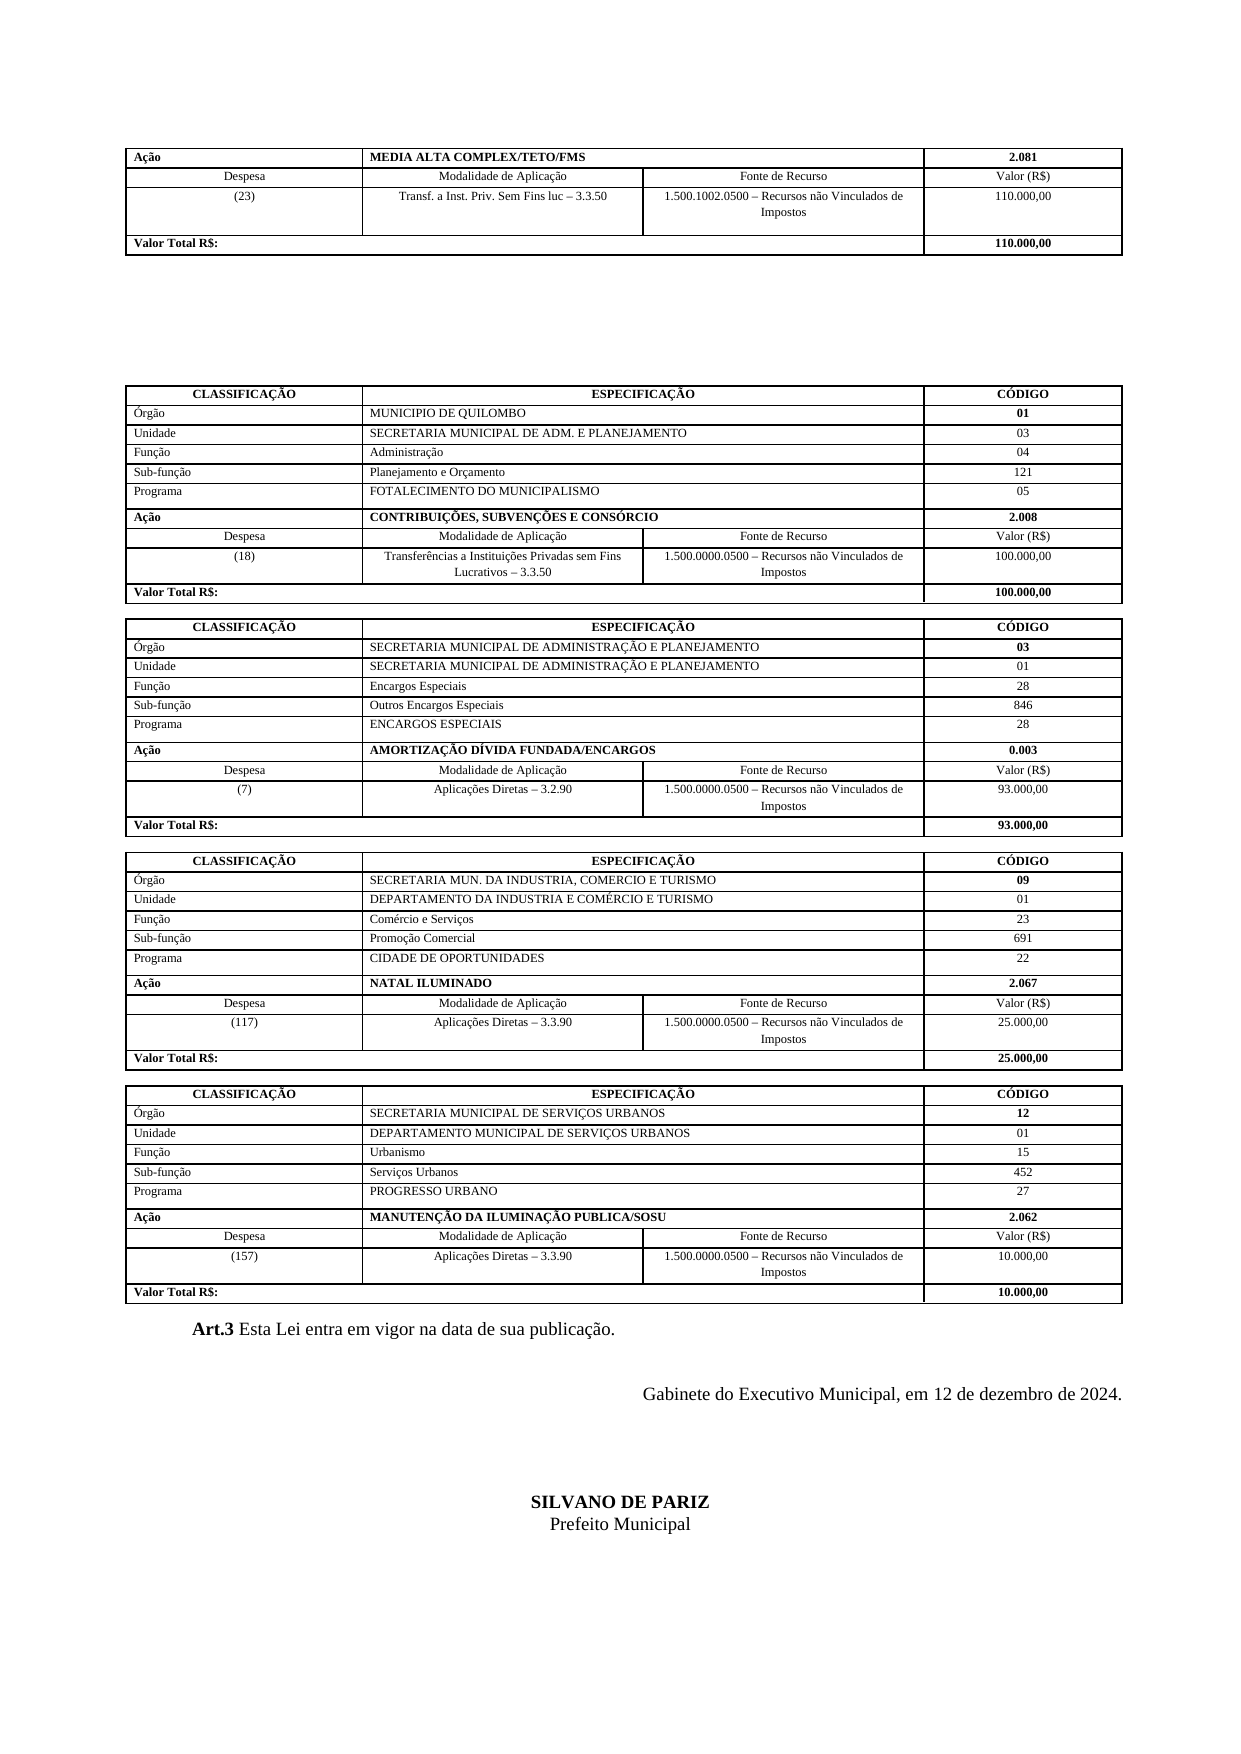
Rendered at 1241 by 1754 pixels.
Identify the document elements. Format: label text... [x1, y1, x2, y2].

table_cell Órgão [127, 640, 362, 657]
table_cell Transf. a Inst. Priv. Sem Fins luc – 3.3.50 [363, 188, 642, 234]
table_cell 28 [925, 678, 1121, 696]
table_header ESPECIFICAÇÃO [363, 620, 923, 638]
table_cell DEPARTAMENTO MUNICIPAL DE SERVIÇOS URBANOS [363, 1126, 923, 1143]
table_cell Órgão [127, 873, 362, 891]
table_cell 100.000,00 [925, 549, 1121, 583]
table_cell Função [127, 445, 362, 463]
table_cell 0.003 [925, 743, 1121, 761]
table_cell 691 [925, 931, 1121, 949]
text SILVANO DE PARIZ [118, 1491, 1122, 1512]
table_cell Programa [127, 951, 362, 975]
table_cell Modalidade de Aplicação [363, 1229, 642, 1247]
table_cell (117) [127, 1015, 362, 1049]
table_cell SECRETARIA MUNICIPAL DE ADMINISTRAÇÃO E PLANEJAMENTO [363, 659, 923, 677]
table_cell Valor Total R$: [127, 818, 923, 836]
table_cell Valor (R$) [925, 169, 1121, 187]
table_cell 1.500.1002.0500 – Recursos não Vinculados de Impostos [644, 188, 923, 234]
table_cell 25.000,00 [925, 1051, 1121, 1069]
table_cell 1.500.0000.0500 – Recursos não Vinculados de Impostos [644, 782, 923, 816]
table_cell 01 [925, 659, 1121, 677]
table_cell 25.000,00 [925, 1015, 1121, 1049]
table_cell Programa [127, 1184, 362, 1208]
table_cell SECRETARIA MUNICIPAL DE ADMINISTRAÇÃO E PLANEJAMENTO [363, 640, 923, 657]
table_cell 1.500.0000.0500 – Recursos não Vinculados de Impostos [644, 1015, 923, 1049]
table_cell Órgão [127, 406, 362, 424]
table_cell Fonte de Recurso [644, 529, 923, 547]
table_header CÓDIGO [925, 853, 1121, 871]
table_cell Fonte de Recurso [644, 996, 923, 1014]
text Prefeito Municipal [118, 1512, 1122, 1534]
table_cell Despesa [127, 529, 362, 547]
table_cell 10.000,00 [925, 1285, 1121, 1302]
table_cell DEPARTAMENTO DA INDUSTRIA E COMÉRCIO E TURISMO [363, 892, 923, 910]
table_cell NATAL ILUMINADO [363, 976, 923, 994]
table_cell 01 [925, 406, 1121, 424]
table_cell 93.000,00 [925, 818, 1121, 836]
table_cell ENCARGOS ESPECIAIS [363, 717, 923, 741]
text Gabinete do Executivo Municipal, em 12 de dezembro de 2024. [118, 1383, 1122, 1404]
table_cell CIDADE DE OPORTUNIDADES [363, 951, 923, 975]
table_cell Ação [127, 149, 362, 167]
text Art.3 Esta Lei entra em vigor na data de sua publicação. [118, 1318, 1122, 1340]
table_cell Ação [127, 743, 362, 761]
table_cell 10.000,00 [925, 1249, 1121, 1283]
table_cell 03 [925, 640, 1121, 657]
table_cell Ação [127, 976, 362, 994]
table_cell 15 [925, 1145, 1121, 1163]
table_cell 2.008 [925, 510, 1121, 527]
table_cell Unidade [127, 659, 362, 677]
table_cell (157) [127, 1249, 362, 1283]
table_cell Planejamento e Orçamento [363, 465, 923, 482]
table_cell Unidade [127, 892, 362, 910]
table_cell Transferências a Instituições Privadas sem Fins Lucrativos – 3.3.50 [363, 549, 642, 583]
table_cell Urbanismo [363, 1145, 923, 1163]
table_cell Valor Total R$: [127, 1051, 923, 1069]
table_cell Modalidade de Aplicação [363, 996, 642, 1014]
table_cell Despesa [127, 169, 362, 187]
table_cell 452 [925, 1165, 1121, 1182]
table_cell Valor (R$) [925, 996, 1121, 1014]
table_header CÓDIGO [925, 387, 1121, 404]
table_header CLASSIFICAÇÃO [127, 620, 362, 638]
table_cell Aplicações Diretas – 3.3.90 [363, 1249, 642, 1283]
table_cell Função [127, 1145, 362, 1163]
table_cell AMORTIZAÇÃO DÍVIDA FUNDADA/ENCARGOS [363, 743, 923, 761]
table_cell 03 [925, 426, 1121, 443]
table_cell Fonte de Recurso [644, 762, 923, 780]
table_cell 01 [925, 1126, 1121, 1143]
table_cell Sub-função [127, 931, 362, 949]
table_cell Valor Total R$: [127, 1285, 923, 1302]
table_cell Aplicações Diretas – 3.2.90 [363, 782, 642, 816]
table_cell Ação [127, 510, 362, 527]
table_cell Função [127, 912, 362, 929]
table_cell 2.081 [925, 149, 1121, 167]
table_cell Encargos Especiais [363, 678, 923, 696]
table_cell Modalidade de Aplicação [363, 529, 642, 547]
table_cell Sub-função [127, 465, 362, 482]
table_cell Aplicações Diretas – 3.3.90 [363, 1015, 642, 1049]
table_cell Unidade [127, 426, 362, 443]
table_cell Valor Total R$: [127, 585, 923, 602]
table_header ESPECIFICAÇÃO [363, 853, 923, 871]
table_header CLASSIFICAÇÃO [127, 1087, 362, 1104]
table_cell SECRETARIA MUNICIPAL DE ADM. E PLANEJAMENTO [363, 426, 923, 443]
table_cell SECRETARIA MUN. DA INDUSTRIA, COMERCIO E TURISMO [363, 873, 923, 891]
table_cell PROGRESSO URBANO [363, 1184, 923, 1208]
table_cell 2.067 [925, 976, 1121, 994]
table_cell Sub-função [127, 698, 362, 716]
table_cell MANUTENÇÃO DA ILUMINAÇÃO PUBLICA/SOSU [363, 1210, 923, 1227]
table_cell 1.500.0000.0500 – Recursos não Vinculados de Impostos [644, 549, 923, 583]
table_cell CONTRIBUIÇÕES, SUBVENÇÕES E CONSÓRCIO [363, 510, 923, 527]
table_cell (7) [127, 782, 362, 816]
table_cell Outros Encargos Especiais [363, 698, 923, 716]
table_cell Valor (R$) [925, 1229, 1121, 1247]
table_cell 09 [925, 873, 1121, 891]
table_cell (18) [127, 549, 362, 583]
table_cell 846 [925, 698, 1121, 716]
table_cell Sub-função [127, 1165, 362, 1182]
table_header ESPECIFICAÇÃO [363, 387, 923, 404]
table_cell Ação [127, 1210, 362, 1227]
table_cell 93.000,00 [925, 782, 1121, 816]
table_cell Valor (R$) [925, 529, 1121, 547]
table_cell Modalidade de Aplicação [363, 762, 642, 780]
table_cell 100.000,00 [925, 585, 1121, 602]
table_cell Despesa [127, 762, 362, 780]
table_cell 05 [925, 484, 1121, 508]
table_cell SECRETARIA MUNICIPAL DE SERVIÇOS URBANOS [363, 1106, 923, 1124]
table_cell Promoção Comercial [363, 931, 923, 949]
table_cell 23 [925, 912, 1121, 929]
table_cell Despesa [127, 996, 362, 1014]
table_cell 2.062 [925, 1210, 1121, 1227]
table_cell Programa [127, 717, 362, 741]
table_cell Órgão [127, 1106, 362, 1124]
table_cell FOTALECIMENTO DO MUNICIPALISMO [363, 484, 923, 508]
table_cell 110.000,00 [925, 236, 1121, 254]
table_cell Modalidade de Aplicação [363, 169, 642, 187]
table_cell 12 [925, 1106, 1121, 1124]
table_cell Despesa [127, 1229, 362, 1247]
table_cell 27 [925, 1184, 1121, 1208]
table_cell 110.000,00 [925, 188, 1121, 234]
table_cell Fonte de Recurso [644, 1229, 923, 1247]
table_cell 01 [925, 892, 1121, 910]
table_cell Valor Total R$: [127, 236, 923, 254]
table_cell Programa [127, 484, 362, 508]
table_header CLASSIFICAÇÃO [127, 387, 362, 404]
table_cell Serviços Urbanos [363, 1165, 923, 1182]
table_cell Comércio e Serviços [363, 912, 923, 929]
table_header CLASSIFICAÇÃO [127, 853, 362, 871]
table_cell 121 [925, 465, 1121, 482]
table_cell 28 [925, 717, 1121, 741]
table_cell Unidade [127, 1126, 362, 1143]
table_cell 22 [925, 951, 1121, 975]
table_cell 04 [925, 445, 1121, 463]
table_cell (23) [127, 188, 362, 234]
table_cell MUNICIPIO DE QUILOMBO [363, 406, 923, 424]
table_cell 1.500.0000.0500 – Recursos não Vinculados de Impostos [644, 1249, 923, 1283]
table_header ESPECIFICAÇÃO [363, 1087, 923, 1104]
table_cell Função [127, 678, 362, 696]
table_header CÓDIGO [925, 620, 1121, 638]
table_cell Administração [363, 445, 923, 463]
table_cell Fonte de Recurso [644, 169, 923, 187]
table_cell MEDIA ALTA COMPLEX/TETO/FMS [363, 149, 923, 167]
table_cell Valor (R$) [925, 762, 1121, 780]
table_header CÓDIGO [925, 1087, 1121, 1104]
